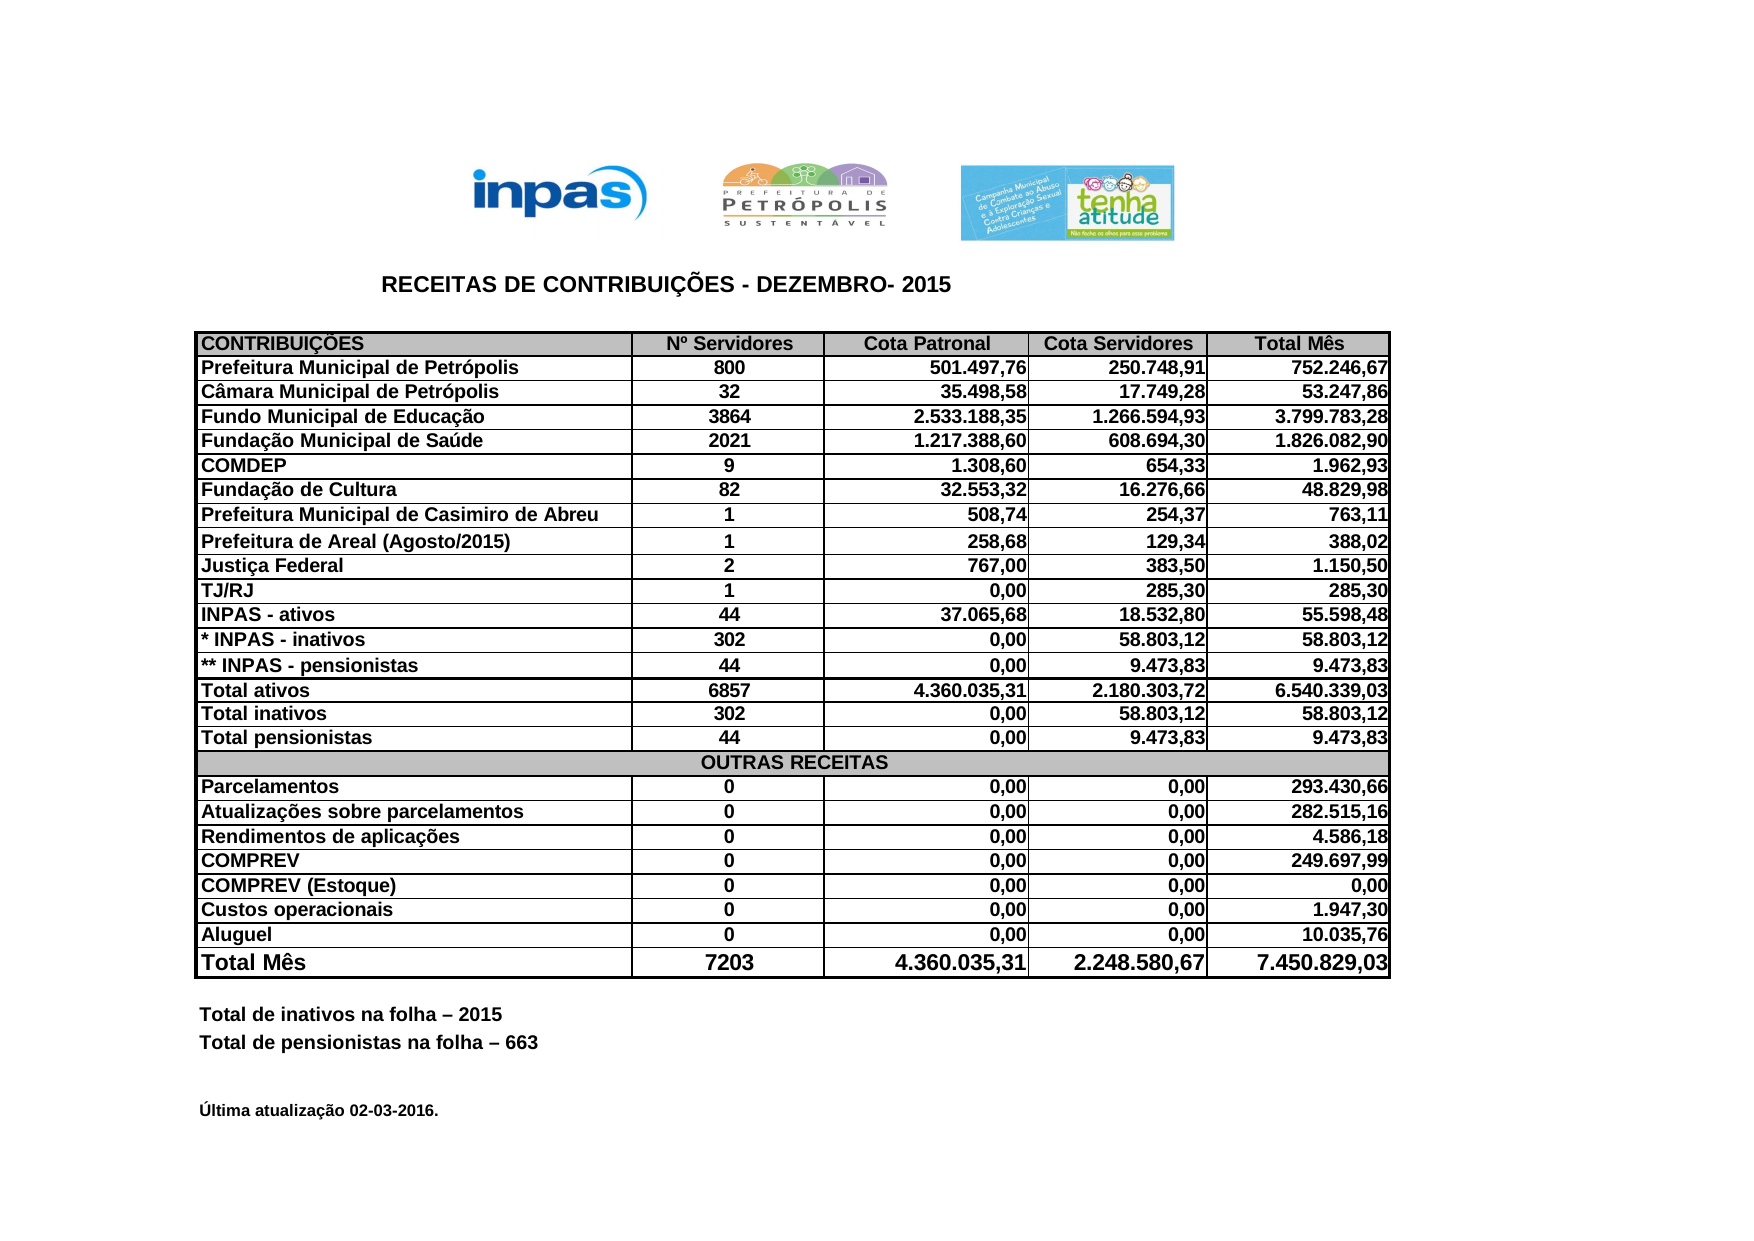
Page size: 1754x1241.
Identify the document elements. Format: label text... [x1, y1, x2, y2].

table_cell 4.360.035,31 [825, 680, 1028, 701]
table_cell 3864 [633, 406, 823, 429]
table_cell 282.515,16 [1208, 801, 1388, 824]
table_cell 35.498,58 [825, 381, 1028, 404]
table_cell 4.360.035,31 [825, 948, 1028, 976]
table_cell 383,50 [1029, 555, 1206, 578]
table_cell 2021 [633, 430, 823, 453]
table_cell ** INPAS - pensionistas [198, 653, 631, 677]
table_cell 9.473,83 [1029, 727, 1206, 750]
table_cell 9.473,83 [1208, 653, 1388, 677]
table_cell 0,00 [1029, 875, 1206, 898]
table_cell 2.533.188,35 [825, 406, 1028, 429]
table_cell 258,68 [825, 528, 1028, 554]
table_cell 0,00 [1029, 801, 1206, 824]
table_cell 9 [633, 455, 823, 478]
table_cell 0 [633, 850, 823, 873]
table_cell 293.430,66 [1208, 777, 1388, 799]
table_cell Prefeitura de Areal (Agosto/2015) [198, 528, 631, 554]
table_cell 44 [633, 727, 823, 750]
table_cell 0 [633, 826, 823, 849]
table_cell 32 [633, 381, 823, 404]
table_cell Prefeitura Municipal de Casimiro de Abreu [198, 504, 631, 527]
text Última atualização 02-03-2016. [199, 1101, 1503, 1120]
table_cell Fundação Municipal de Saúde [198, 430, 631, 453]
table_cell 58.803,12 [1029, 703, 1206, 726]
table_cell 37.065,68 [825, 604, 1028, 627]
table_cell Atualizações sobre parcelamentos [198, 801, 631, 824]
table_cell 254,37 [1029, 504, 1206, 527]
table_cell 0,00 [825, 850, 1028, 873]
table_cell 1.217.388,60 [825, 430, 1028, 453]
table_cell 32.553,32 [825, 480, 1028, 502]
table_cell Parcelamentos [198, 777, 631, 799]
table_cell 0 [633, 777, 823, 799]
table_cell 654,33 [1029, 455, 1206, 478]
table_cell 285,30 [1208, 580, 1388, 603]
table_cell 249.697,99 [1208, 850, 1388, 873]
table_cell 0,00 [825, 826, 1028, 849]
table_cell 58.803,12 [1208, 629, 1388, 652]
table_cell COMPREV [198, 850, 631, 873]
table_cell 2.248.580,67 [1029, 948, 1206, 976]
table_cell Fundo Municipal de Educação [198, 406, 631, 429]
table_cell 285,30 [1029, 580, 1206, 603]
title RECEITAS DE CONTRIBUIÇÕES - DEZEMBRO- 2015 [381, 271, 1503, 297]
table_cell 608.694,30 [1029, 430, 1206, 453]
table_cell 0,00 [825, 703, 1028, 726]
table_cell 6857 [633, 680, 823, 701]
table_cell 4.586,18 [1208, 826, 1388, 849]
table_cell 0,00 [1029, 924, 1206, 947]
table_header Cota Servidores [1029, 334, 1206, 355]
table_cell 1 [633, 580, 823, 603]
table_cell 0,00 [1029, 777, 1206, 799]
table_cell Total inativos [198, 703, 631, 726]
table_cell 53.247,86 [1208, 381, 1388, 404]
table_cell 752.246,67 [1208, 357, 1388, 379]
table_cell 82 [633, 480, 823, 502]
table_cell 7203 [633, 948, 823, 976]
table_cell INPAS - ativos [198, 604, 631, 627]
table_cell 7.450.829,03 [1208, 948, 1388, 976]
table_cell Câmara Municipal de Petrópolis [198, 381, 631, 404]
table_cell 55.598,48 [1208, 604, 1388, 627]
table_cell 58.803,12 [1208, 703, 1388, 726]
table_cell 1.826.082,90 [1208, 430, 1388, 453]
table_cell Rendimentos de aplicações [198, 826, 631, 849]
table_cell 9.473,83 [1208, 727, 1388, 750]
table_cell 0 [633, 899, 823, 922]
table_header CONTRIBUIÇÕES [198, 334, 631, 355]
table_cell Custos operacionais [198, 899, 631, 922]
table_cell 0,00 [1208, 875, 1388, 898]
table_cell 0 [633, 801, 823, 824]
table_cell 1.266.594,93 [1029, 406, 1206, 429]
table_cell 0,00 [825, 875, 1028, 898]
table_cell 0,00 [825, 653, 1028, 677]
table_cell 10.035,76 [1208, 924, 1388, 947]
table_cell 129,34 [1029, 528, 1206, 554]
table_cell COMDEP [198, 455, 631, 478]
table_header Total Mês [1208, 334, 1388, 355]
table_cell 302 [633, 703, 823, 726]
table_cell 1.962,93 [1208, 455, 1388, 478]
table_cell 1 [633, 504, 823, 527]
table_cell 16.276,66 [1029, 480, 1206, 502]
table_cell 1.947,30 [1208, 899, 1388, 922]
table_cell 0,00 [825, 629, 1028, 652]
table_cell 58.803,12 [1029, 629, 1206, 652]
table_cell 763,11 [1208, 504, 1388, 527]
table_header Cota Patronal [825, 334, 1028, 355]
table_cell 0,00 [825, 777, 1028, 799]
table_cell 44 [633, 604, 823, 627]
table_cell * INPAS - inativos [198, 629, 631, 652]
table_cell TJ/RJ [198, 580, 631, 603]
table_cell 800 [633, 357, 823, 379]
table_cell 2 [633, 555, 823, 578]
table_cell 2.180.303,72 [1029, 680, 1206, 701]
table_cell 0,00 [825, 899, 1028, 922]
text Total de inativos na folha – 2015 Total de pensionistas na folha – 663 [199, 1003, 548, 1053]
table_cell Total ativos [198, 680, 631, 701]
picture [469, 163, 1176, 244]
table_cell Prefeitura Municipal de Petrópolis [198, 357, 631, 379]
table_cell 1.150,50 [1208, 555, 1388, 578]
table_cell 508,74 [825, 504, 1028, 527]
table_cell Total pensionistas [198, 727, 631, 750]
table_cell 250.748,91 [1029, 357, 1206, 379]
table_cell OUTRAS RECEITAS [198, 752, 1388, 775]
table_cell Justiça Federal [198, 555, 631, 578]
table_cell 302 [633, 629, 823, 652]
table_cell Fundação de Cultura [198, 480, 631, 502]
table_cell 1 [633, 528, 823, 554]
table_cell 0,00 [1029, 899, 1206, 922]
table_cell COMPREV (Estoque) [198, 875, 631, 898]
table_cell 0,00 [825, 801, 1028, 824]
table_cell 1.308,60 [825, 455, 1028, 478]
table_cell 0,00 [1029, 850, 1206, 873]
table_cell 44 [633, 653, 823, 677]
table_cell 501.497,76 [825, 357, 1028, 379]
table_cell 9.473,83 [1029, 653, 1206, 677]
table_cell 48.829,98 [1208, 480, 1388, 502]
table_cell 0 [633, 875, 823, 898]
table_cell 0,00 [825, 580, 1028, 603]
table_cell Aluguel [198, 924, 631, 947]
table_cell 18.532,80 [1029, 604, 1206, 627]
table_cell 0 [633, 924, 823, 947]
table_cell 6.540.339,03 [1208, 680, 1388, 701]
table_cell Total Mês [198, 948, 631, 976]
table_cell 0,00 [825, 924, 1028, 947]
table_cell 0,00 [825, 727, 1028, 750]
table_cell 0,00 [1029, 826, 1206, 849]
table_cell 767,00 [825, 555, 1028, 578]
table_cell 17.749,28 [1029, 381, 1206, 404]
table_cell 388,02 [1208, 528, 1388, 554]
table_header Nº Servidores [633, 334, 823, 355]
table_cell 3.799.783,28 [1208, 406, 1388, 429]
